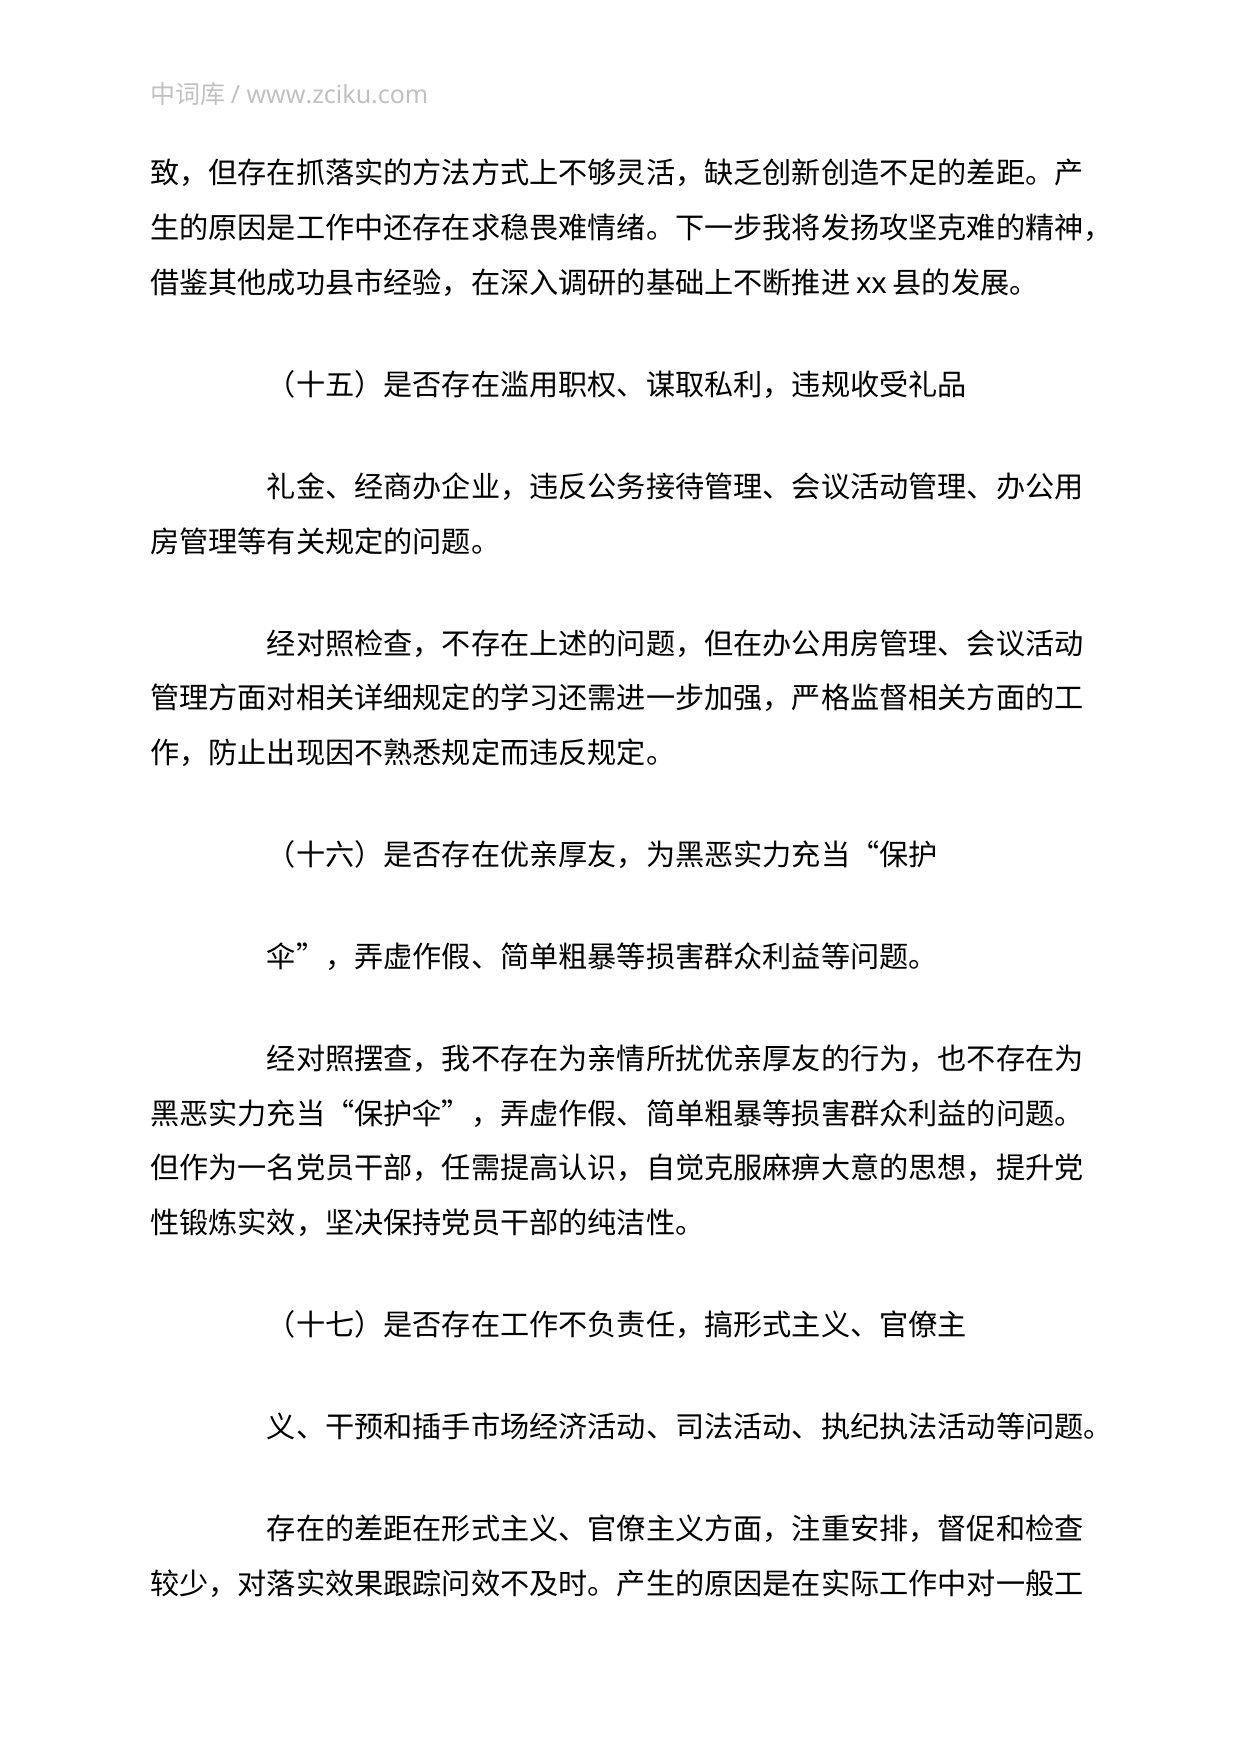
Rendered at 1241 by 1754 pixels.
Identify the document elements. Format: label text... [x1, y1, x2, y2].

text （十六）是否存在优亲厚友，为黑恶实力充当“保护 [150, 832, 1090, 874]
text 义、干预和插手市场经济活动、司法活动、执纪执法活动等问题。 [150, 1403, 1090, 1446]
text 经对照摆查，我不存在为亲情所扰优亲厚友的行为，也不存在为黑恶实力充当“保护伞”，弄虚作假、简单粗暴等损害群众利益的问题。但作为一名党员干部，任需提高认识，自觉克服麻痹大意的思想，提升党性锻炼实效，坚决保持党员干部的纯洁性。 [150, 1035, 1090, 1242]
text 经对照检查，不存在上述的问题，但在办公用房管理、会议活动管理方面对相关详细规定的学习还需进一步加强，严格监督相关方面的工作，防止出现因不熟悉规定而违反规定。 [150, 620, 1090, 772]
text 伞”，弄虚作假、简单粗暴等损害群众利益等问题。 [150, 933, 1090, 976]
text 礼金、经商办企业，违反公务接待管理、会议活动管理、办公用房管理等有关规定的问题。 [150, 463, 1090, 561]
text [150, 150, 1090, 302]
text （十五）是否存在滥用职权、谋取私利，违规收受礼品 [150, 362, 1090, 404]
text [150, 1505, 1090, 1602]
text （十七）是否存在工作不负责任，搞形式主义、官僚主 [150, 1302, 1090, 1344]
